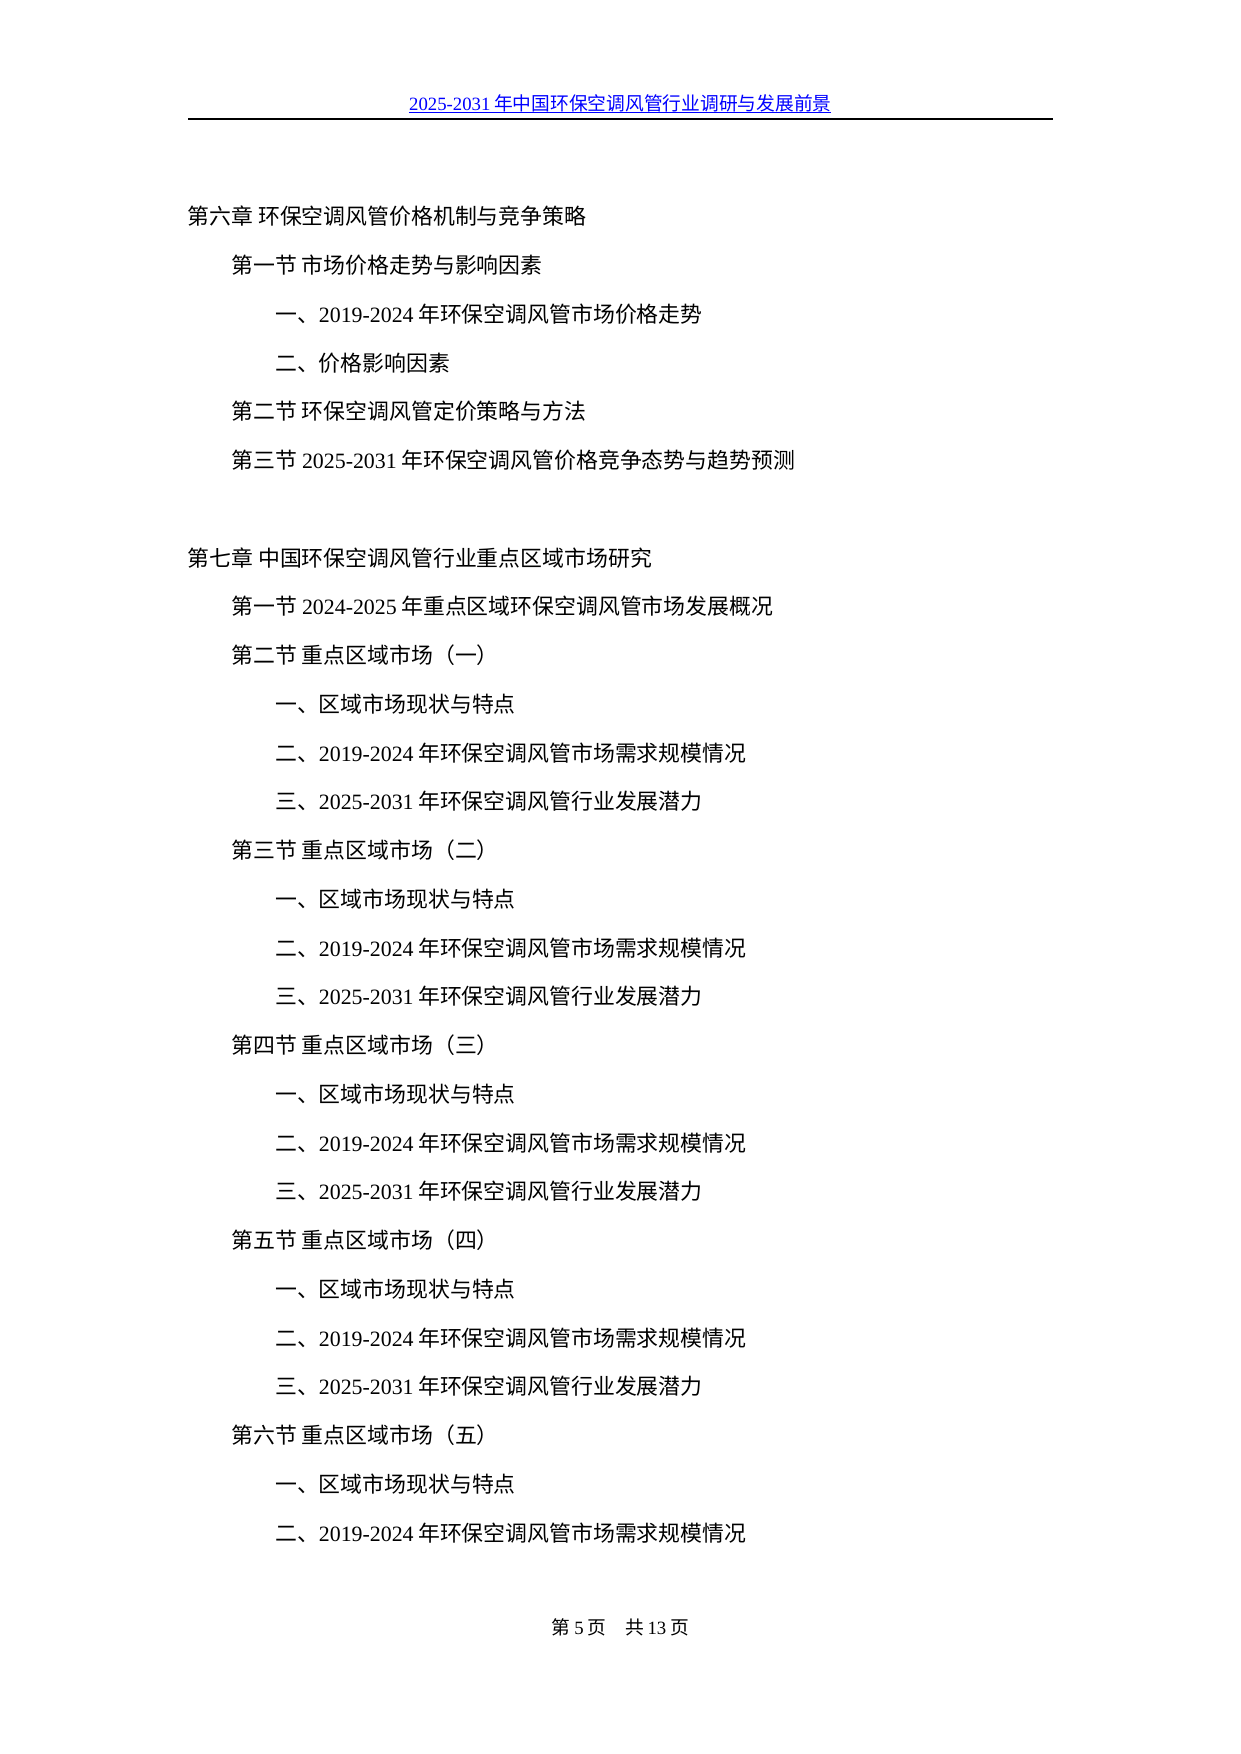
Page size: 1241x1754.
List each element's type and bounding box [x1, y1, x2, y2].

text [187, 150, 1053, 1548]
